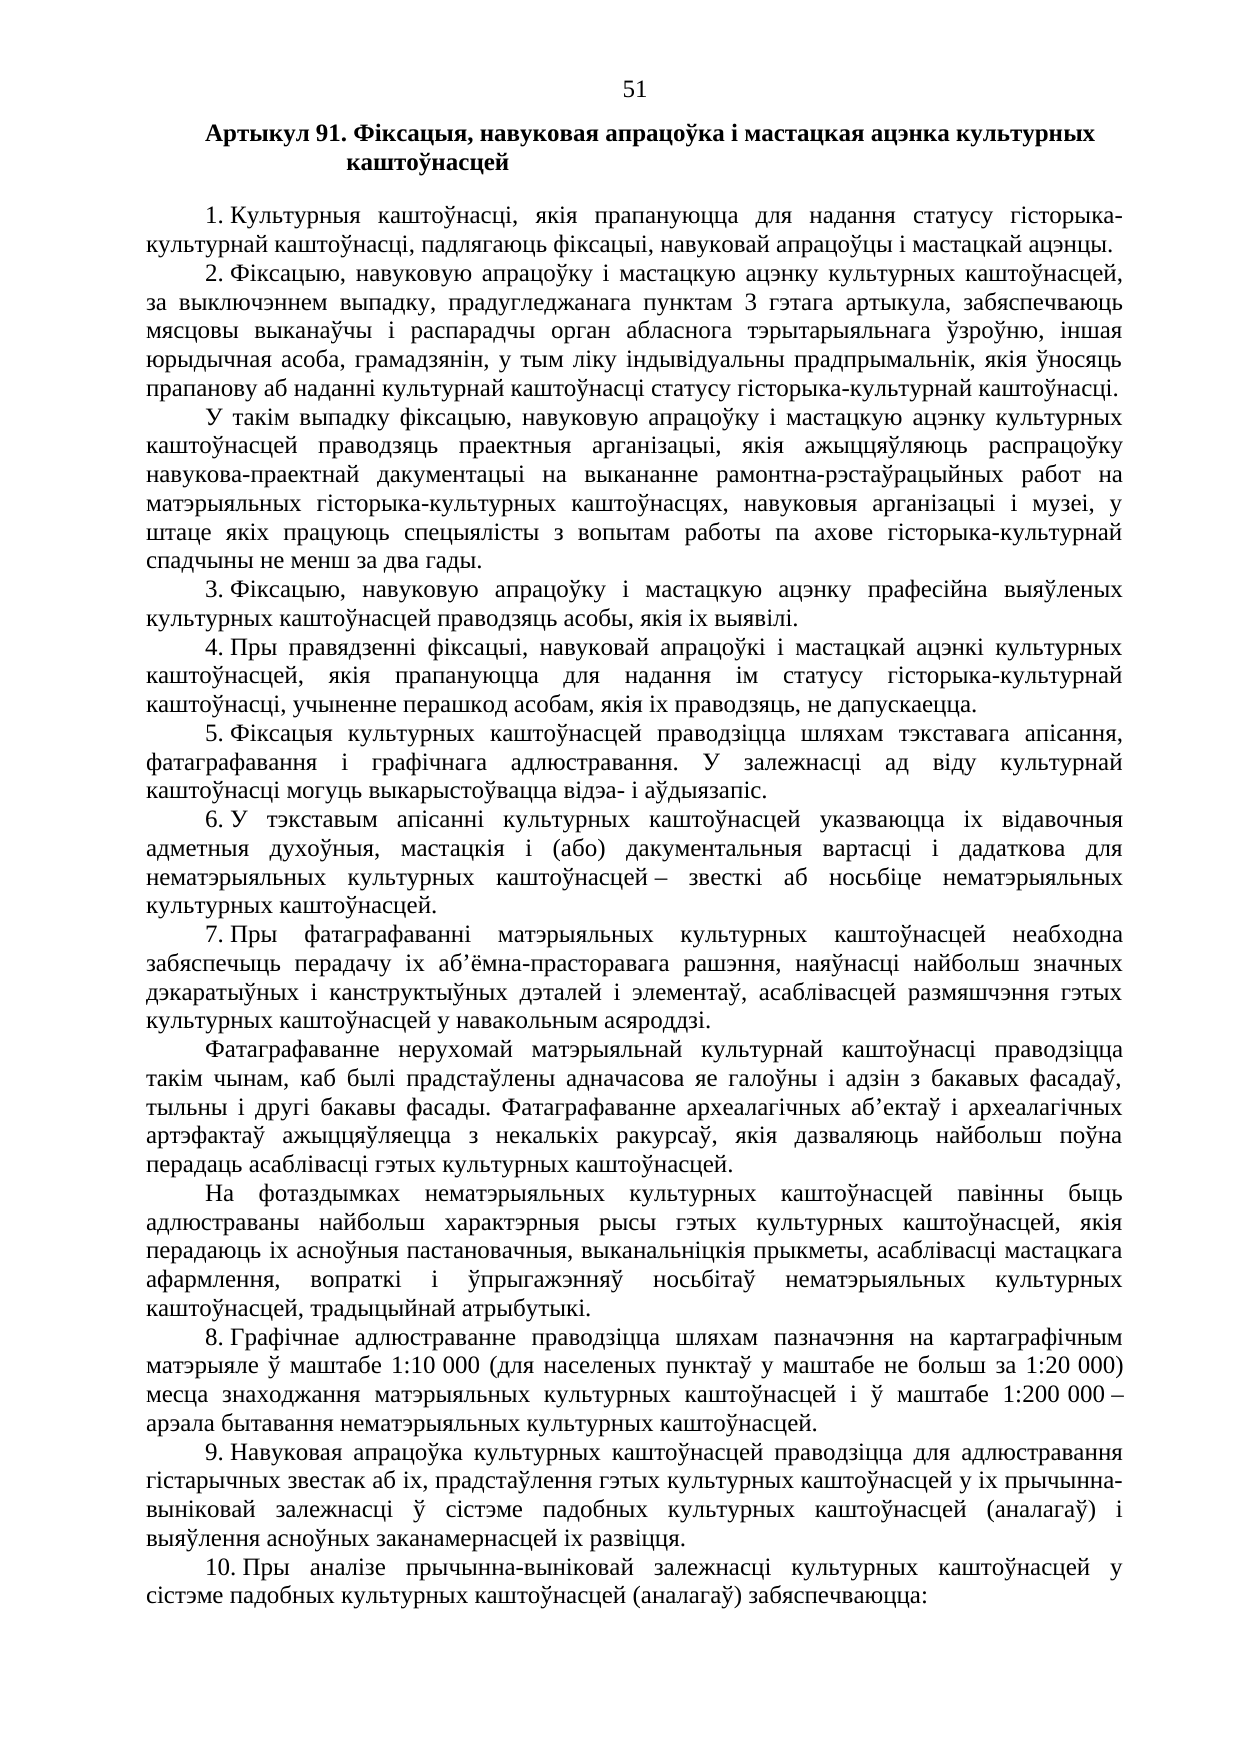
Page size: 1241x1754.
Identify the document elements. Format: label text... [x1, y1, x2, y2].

text 3. Фіксацыю, навуковую апрацоўку і мастацкую ацэнку прафесійна выяўленых культурных каштоўнасцей праводзяць асобы, якія іх выявілі. [146, 574, 1123, 632]
text Артыкул 91. Фіксацыя, навуковая апрацоўка і мастацкая ацэнка культурных каштоўнасцей [205, 118, 1123, 176]
text 1. Культурныя каштоўнасці, якія прапануюцца для надання статусу гісторыка-культурнай каштоўнасці, падлягаюць фiксацыi, навуковай апрацоўцы i мастацкай ацэнцы. [146, 201, 1123, 258]
text 6. У тэкставым апісанні культурных каштоўнасцей указваюцца іх вiдавочныя адметныя духоўныя, мастацкiя i (або) дакументальныя вартасці і дадаткова для нематэрыяльных культурных каштоўнасцей – звесткі аб носьбіце нематэрыяльных культурных каштоўнасцей. [146, 804, 1123, 919]
text 8. Графічнае адлюстраванне праводзіцца шляхам пазначэння на картаграфiчным матэрыяле ў маштабе 1:10 000 (для населеных пунктаў у маштабе не больш за 1:20 000) месца знаходжання матэрыяльных культурных каштоўнасцей і ў маштабе 1:200 000 – арэала бытавання нематэрыяльных культурных каштоўнасцей. [146, 1322, 1123, 1437]
text На фотаздымках нематэрыяльных культурных каштоўнасцей павінны быць адлюстраваны найбольш характэрныя рысы гэтых культурных каштоўнасцей, якiя перадаюць іх асноўныя пастановачныя, выканальнiцкiя прыкметы, асаблiвасцi мастацкага афармлення, вопраткi i ўпрыгажэнняў носьбітаў нематэрыяльных культурных каштоўнасцей, традыцыйнай атрыбутыкi. [146, 1178, 1123, 1322]
text 4. Пры правядзенні фіксацыі, навуковай апрацоўкі і мастацкай ацэнкі культурных каштоўнасцей, якія прапануюцца для надання ім статусу гісторыка-культурнай каштоўнасці, учыненне перашкод асобам, якія іх праводзяць, не дапускаецца. [146, 632, 1123, 718]
text 7. Пры фатаграфаваннi матэрыяльных культурных каштоўнасцей неабходна забяспечыць перадачу iх аб’ёмна-прасторавага рашэння, наяўнасці найбольш значных дэкаратыўных i канструктыўных дэталей i элементаў, асаблівасцей размяшчэння гэтых культурных каштоўнасцей у навакольным асяроддзi. [146, 919, 1123, 1034]
text 2. Фіксацыю, навуковую апрацоўку і мастацкую ацэнку культурных каштоўнасцей, за выключэннем выпадку, прадугледжанага пунктам 3 гэтага артыкула, забяспечваюць мясцовы выканаўчы і распарадчы орган абласнога тэрытарыяльнага ўзроўню, іншая юрыдычная асоба, грамадзянін, у тым ліку індывідуальны прадпрымальнік, якія ўносяць прапанову аб наданні культурнай каштоўнасці статусу гісторыка-культурнай каштоўнасці. [146, 258, 1123, 402]
text 5. Фiксацыя культурных каштоўнасцей праводзіцца шляхам тэкставага апiсання, фатаграфавання і графічнага адлюстравання. У залежнасці ад віду культурнай каштоўнасці могуць выкарыстоўвацца вiдэа- і аўдыязапiс. [146, 718, 1123, 804]
text Фатаграфаванне нерухомай матэрыяльнай культурнай каштоўнасці праводзіцца такім чынам, каб былі прадстаўлены адначасова яе галоўны і адзін з бакавых фасадаў, тыльны і другі бакавы фасады. Фатаграфаванне археалагічных аб’ектаў і археалагічных артэфактаў ажыццяўляецца з некалькіх ракурсаў, якія дазваляюць найбольш поўна перадаць асаблівасці гэтых культурных каштоўнасцей. [146, 1034, 1123, 1178]
text 9. Навуковая апрацоўка культурных каштоўнасцей праводзiцца для адлюстравання гістарычных звестак аб іх, прадстаўлення гэтых культурных каштоўнасцей у iх прычынна-вынiковай залежнасцi ў сiстэме падобных культурных каштоўнасцей (аналагаў) i выяўлення асноўных заканамернасцей iх развiцця. [146, 1437, 1123, 1552]
text У такім выпадку фіксацыю, навуковую апрацоўку і мастацкую ацэнку культурных каштоўнасцей праводзяць праектныя арганiзацыi, якiя ажыццяўляюць распрацоўку навукова-праектнай дакументацыi на выкананне рамонтна-рэстаўрацыйных работ на матэрыяльных гiсторыка-культурных каштоўнасцях, навуковыя арганізацыі і музеі, у штаце якіх працуюць спецыялісты з вопытам работы па ахове гісторыка-культурнай спадчыны не менш за два гады. [146, 402, 1123, 574]
text 10. Пры аналiзе прычынна-вынiковай залежнасцi культурных каштоўнасцей у сiстэме падобных культурных каштоўнасцей (аналагаў) забяспечваюцца: [146, 1552, 1123, 1609]
